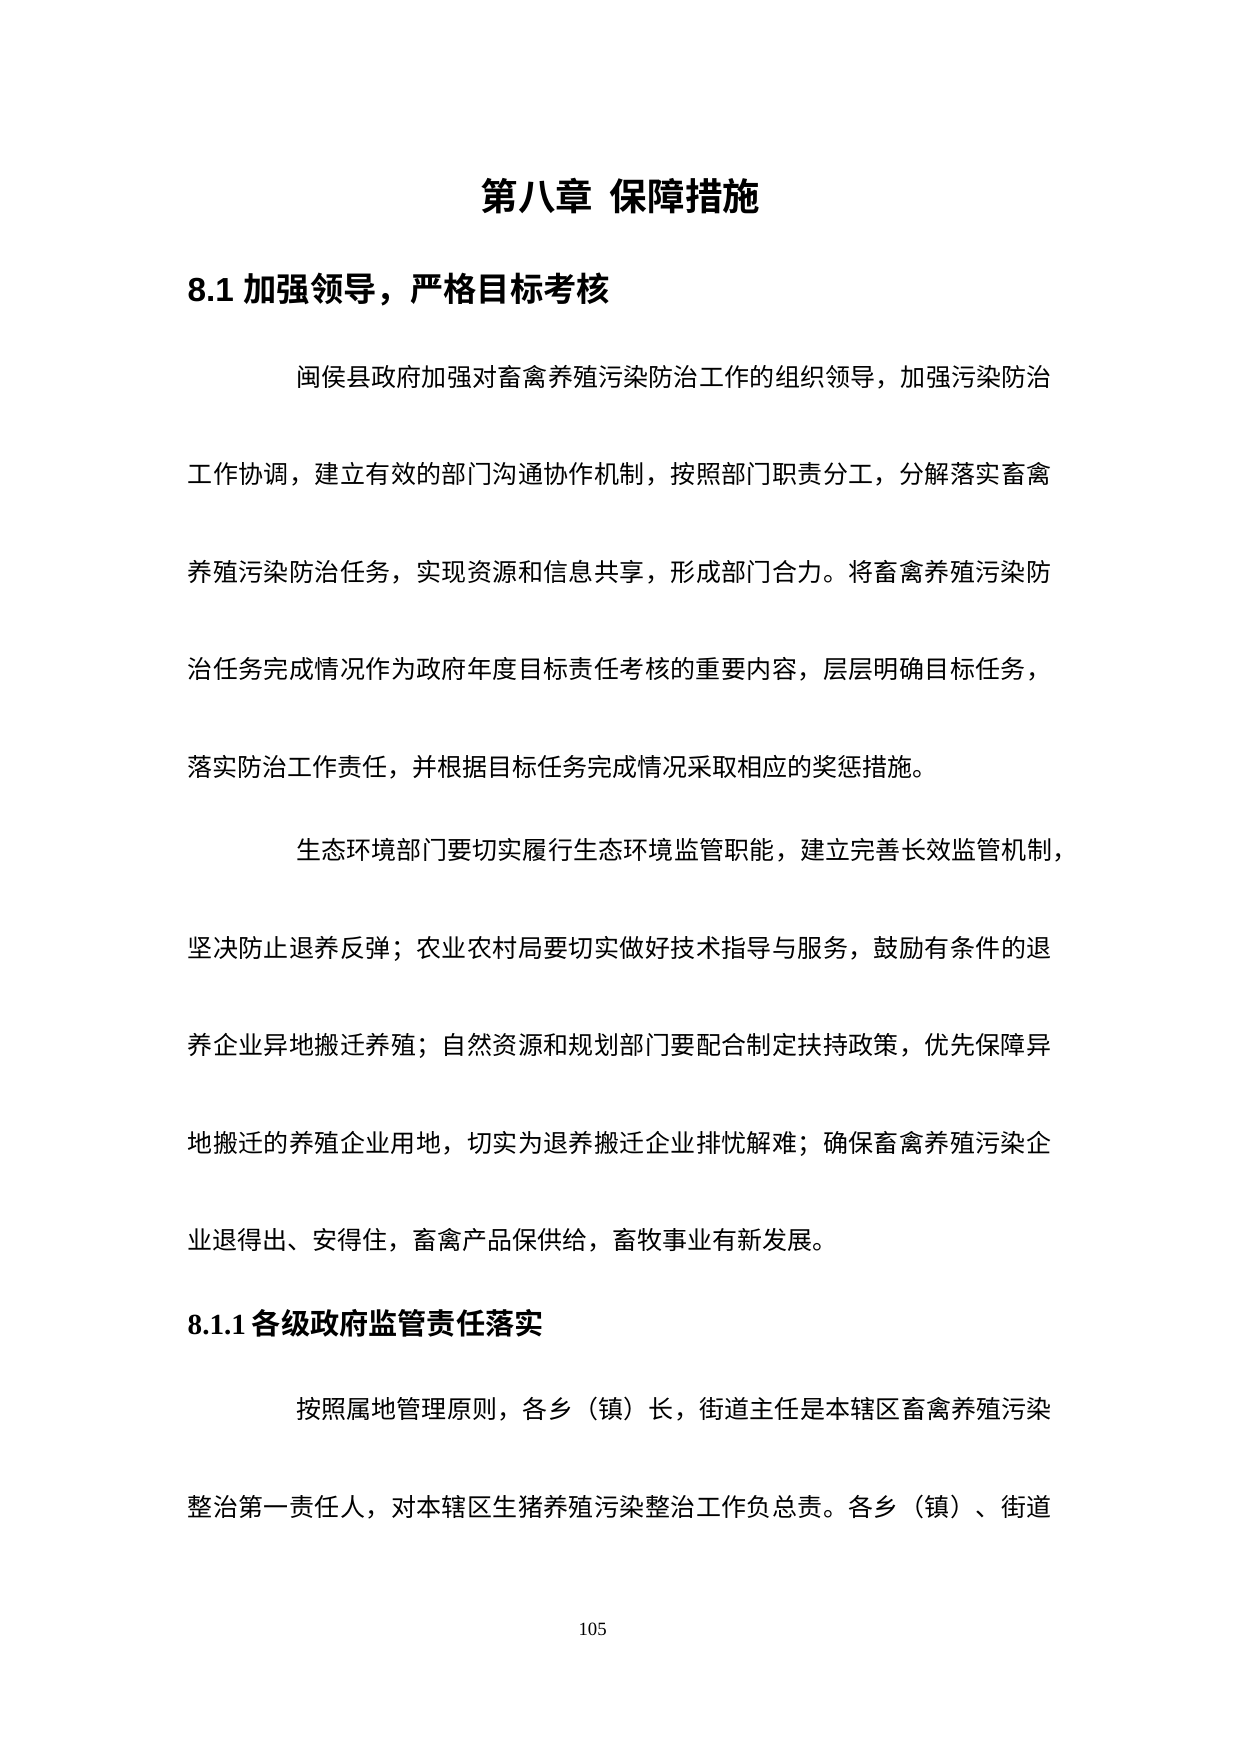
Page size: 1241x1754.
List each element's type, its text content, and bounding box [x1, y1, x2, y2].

subtitle 8.1.1各级政府监管责任落实 [187, 1289, 1053, 1354]
text 生态环境部门要切实履行生态环境监管职能，建立完善长效监管机制，坚决防止退养反弹；农业农村局要切实做好技术指导与服务，鼓励有条件的退养企业异地搬迁养殖；自然资源和规划部门要配合制定扶持政策，优先保障异地搬迁的养殖企业用地，切实为退养搬迁企业排忧解难；确保畜禽养殖污染企业退得出、安得住，畜禽产品保供给，畜牧事业有新发展。 [187, 816, 1053, 1271]
subtitle 第八章 保障措施 [187, 162, 1053, 227]
subtitle 8.1 加强领导，严格目标考核 [187, 254, 1053, 319]
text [187, 1376, 1053, 1538]
text 闽侯县政府加强对畜禽养殖污染防治工作的组织领导，加强污染防治工作协调，建立有效的部门沟通协作机制，按照部门职责分工，分解落实畜禽养殖污染防治任务，实现资源和信息共享，形成部门合力。将畜禽养殖污染防治任务完成情况作为政府年度目标责任考核的重要内容，层层明确目标任务，落实防治工作责任，并根据目标任务完成情况采取相应的奖惩措施。 [187, 343, 1053, 798]
